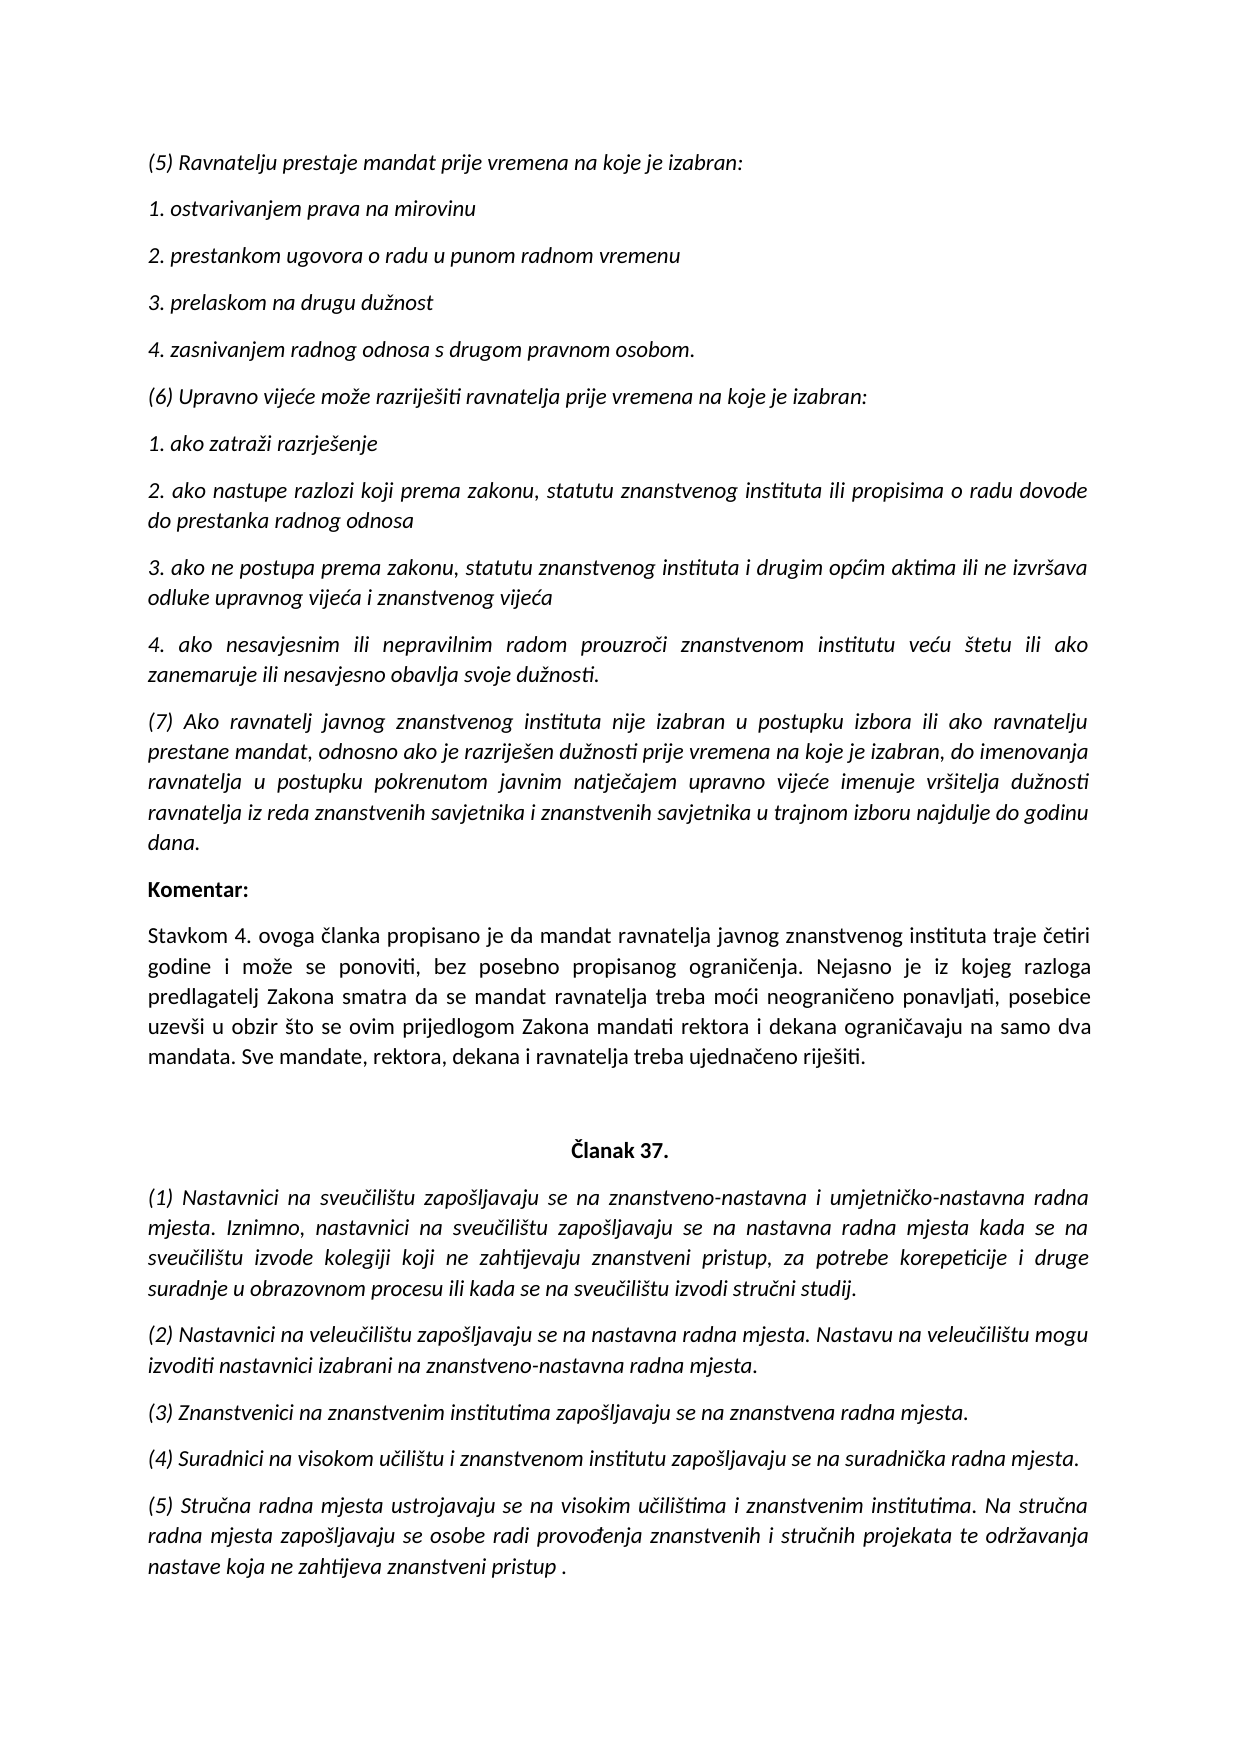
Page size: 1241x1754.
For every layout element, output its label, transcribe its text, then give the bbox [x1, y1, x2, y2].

text 2. prestankom ugovora o radu u punom radnom vremenu [148, 241, 1093, 269]
text Stavkom 4. ovoga članka propisano je da mandat ravnatelja javnog znanstvenog instituta traje četiri godine i može se ponoviti, bez posebno propisanog ograničenja. Nejasno je iz kojeg razloga predlagatelj Zakona smatra da se mandat ravnatelja treba moći neograničeno ponavljati, posebice uzevši u obzir što se ovim prijedlogom Zakona mandati rektora i dekana ograničavaju na samo dva mandata. Sve mandate, rektora, dekana i ravnatelja treba ujednačeno riješiti. [148, 922, 1093, 1070]
text (5) Ravnatelju prestaje mandat prije vremena na koje je izabran: [148, 148, 1093, 176]
text (6) Upravno vijeće može razriješiti ravnatelja prije vremena na koje je izabran: [148, 382, 1093, 410]
text 4. zasnivanjem radnog odnosa s drugom pravnom osobom. [148, 335, 1093, 363]
text Članak 37. [148, 1136, 1093, 1164]
text (2) Nastavnici na veleučilištu zapošljavaju se na nastavna radna mjesta. Nastavu na veleučilištu mogu izvoditi nastavnici izabrani na znanstveno-nastavna radna mjesta. [148, 1321, 1093, 1379]
text 4. ako nesavjesnim ili nepravilnim radom prouzroči znanstvenom institutu veću štetu ili ako zanemaruje ili nesavjesno obavlja svoje dužnosti. [148, 630, 1093, 688]
text (7) Ako ravnatelj javnog znanstvenog instituta nije izabran u postupku izbora ili ako ravnatelju prestane mandat, odnosno ako je razriješen dužnosti prije vremena na koje je izabran, do imenovanja ravnatelja u postupku pokrenutom javnim natječajem upravno vijeće imenuje vršitelja dužnosti ravnatelja iz reda znanstvenih savjetnika i znanstvenih savjetnika u trajnom izboru najdulje do godinu dana. [148, 707, 1093, 856]
text (1) Nastavnici na sveučilištu zapošljavaju se na znanstveno-nastavna i umjetničko-nastavna radna mjesta. Iznimno, nastavnici na sveučilištu zapošljavaju se na nastavna radna mjesta kada se na sveučilištu izvode kolegiji koji ne zahtijevaju znanstveni pristup, za potrebe korepeticije i druge suradnje u obrazovnom procesu ili kada se na sveučilištu izvodi stručni studij. [148, 1183, 1093, 1302]
text 1. ostvarivanjem prava na mirovinu [148, 194, 1093, 222]
text 1. ako zatraži razrješenje [148, 429, 1093, 457]
text 3. ako ne postupa prema zakonu, statutu znanstvenog instituta i drugim općim aktima ili ne izvršava odluke upravnog vijeća i znanstvenog vijeća [148, 553, 1093, 611]
text Komentar: [148, 875, 1093, 903]
text 3. prelaskom na drugu dužnost [148, 288, 1093, 316]
text (5) Stručna radna mjesta ustrojavaju se na visokim učilištima i znanstvenim institutima. Na stručna radna mjesta zapošljavaju se osobe radi provođenja znanstvenih i stručnih projekata te održavanja nastave koja ne zahtijeva znanstveni pristup . [148, 1491, 1093, 1580]
text (3) Znanstvenici na znanstvenim institutima zapošljavaju se na znanstvena radna mjesta. [148, 1398, 1093, 1426]
text (4) Suradnici na visokom učilištu i znanstvenom institutu zapošljavaju se na suradnička radna mjesta. [148, 1444, 1093, 1472]
text 2. ako nastupe razlozi koji prema zakonu, statutu znanstvenog instituta ili propisima o radu dovode do prestanka radnog odnosa [148, 476, 1093, 534]
